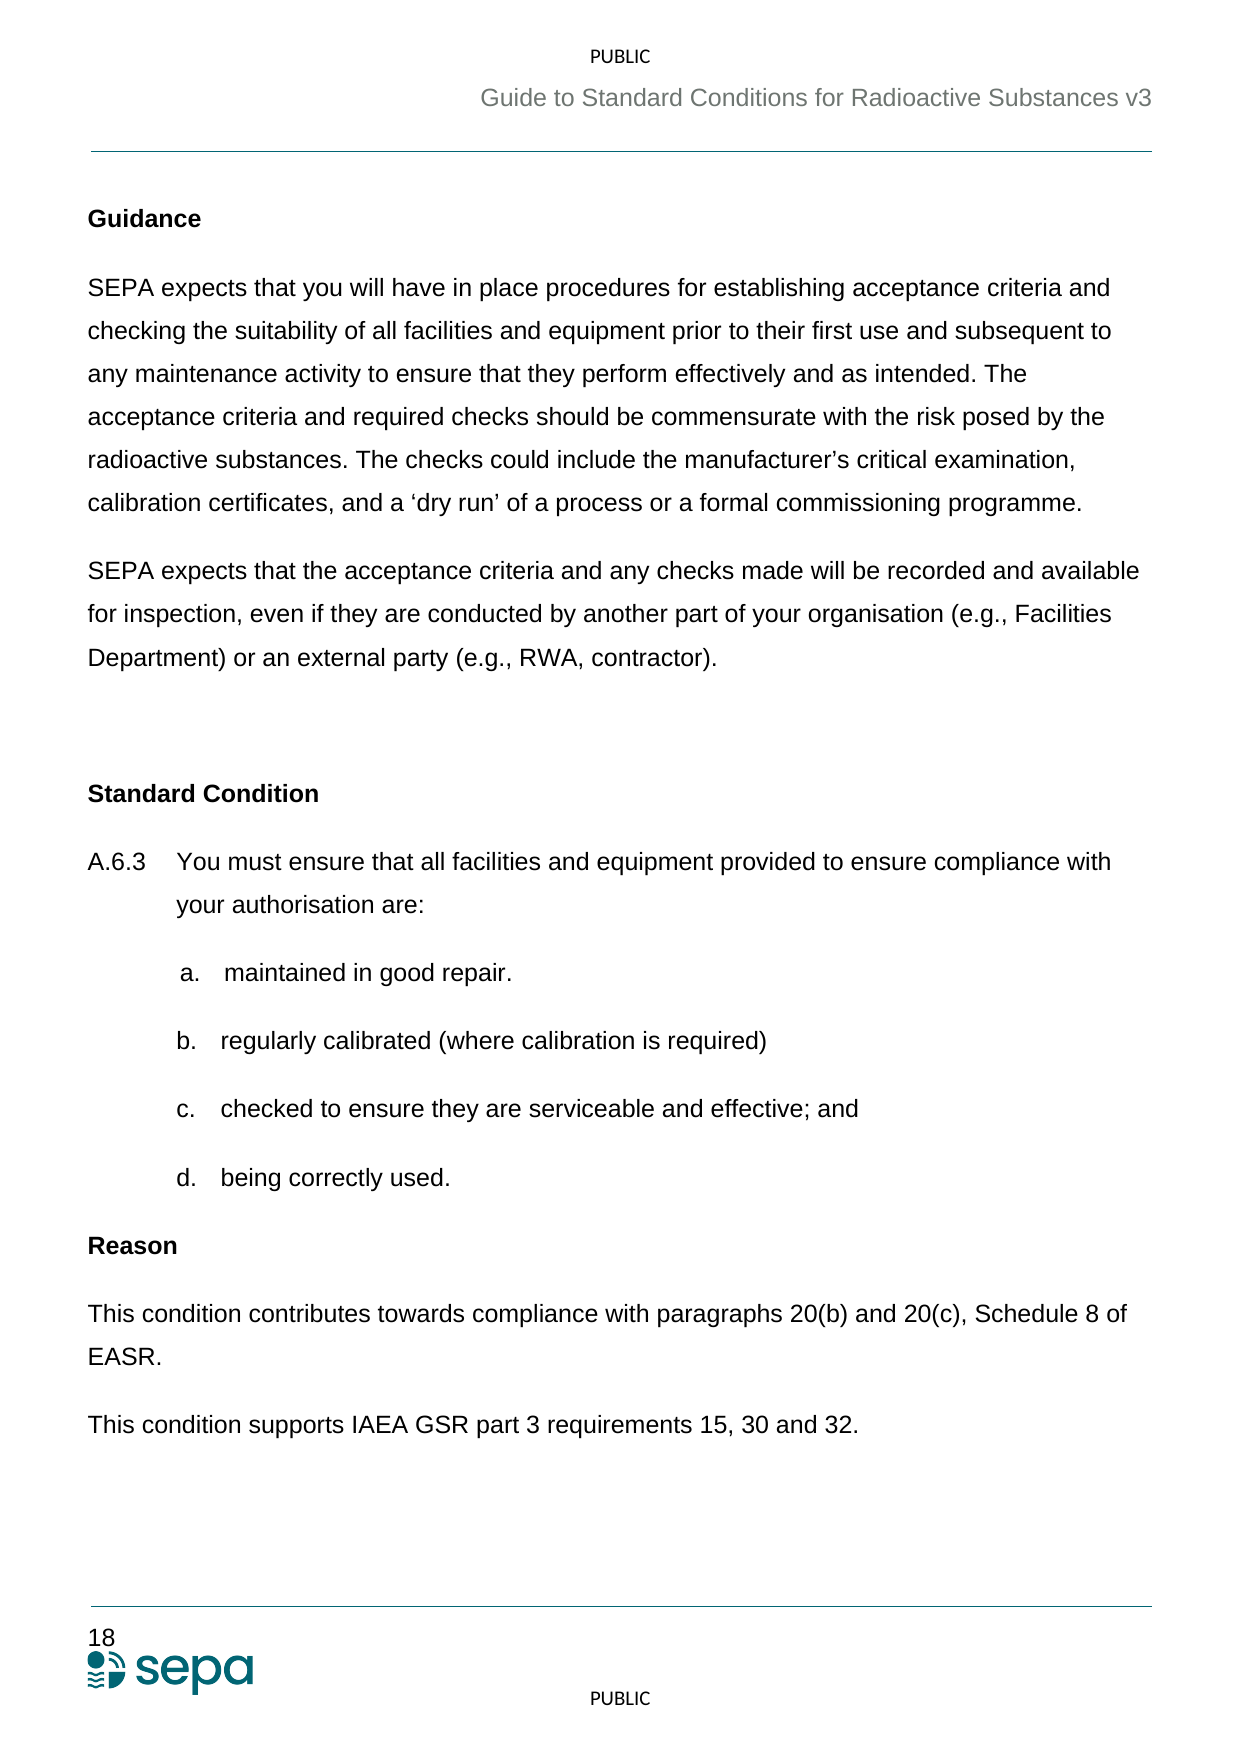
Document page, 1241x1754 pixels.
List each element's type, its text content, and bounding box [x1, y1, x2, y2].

text This condition contributes towards compliance with paragraphs 20(b) and 20(c), Schedule 8 of EASR. [87, 1299, 1153, 1371]
list checked to ensure they are serviceable and effective; and [176, 1094, 1153, 1123]
subtitle Guidance [87, 204, 1153, 233]
picture [87, 1651, 253, 1695]
list regularly calibrated (where calibration is required) [176, 1026, 1153, 1055]
subtitle Standard Condition [87, 779, 1153, 808]
text A.6.3 You must ensure that all facilities and equipment provided to ensure compliance with your authorisation are: [87, 847, 1153, 919]
list being correctly used. [176, 1163, 1153, 1191]
text SEPA expects that you will have in place procedures for establishing acceptance criteria and checking the suitability of all facilities and equipment prior to their first use and subsequent to any maintenance activity to ensure that they perform effectively and as intended. The acceptance criteria and required checks should be commensurate with the risk posed by the radioactive substances. The checks could include the manufacturer’s critical examination, calibration certificates, and a ‘dry run’ of a process or a formal commissioning programme. [87, 273, 1153, 517]
subtitle Reason [87, 1231, 1153, 1259]
list maintained in good repair. [179, 958, 1153, 987]
text This condition supports IAEA GSR part 3 requirements 15, 30 and 32. [87, 1410, 1153, 1439]
text SEPA expects that the acceptance criteria and any checks made will be recorded and available for inspection, even if they are conducted by another part of your organisation (e.g., Facilities Department) or an external party (e.g., RWA, contractor). [87, 556, 1153, 671]
